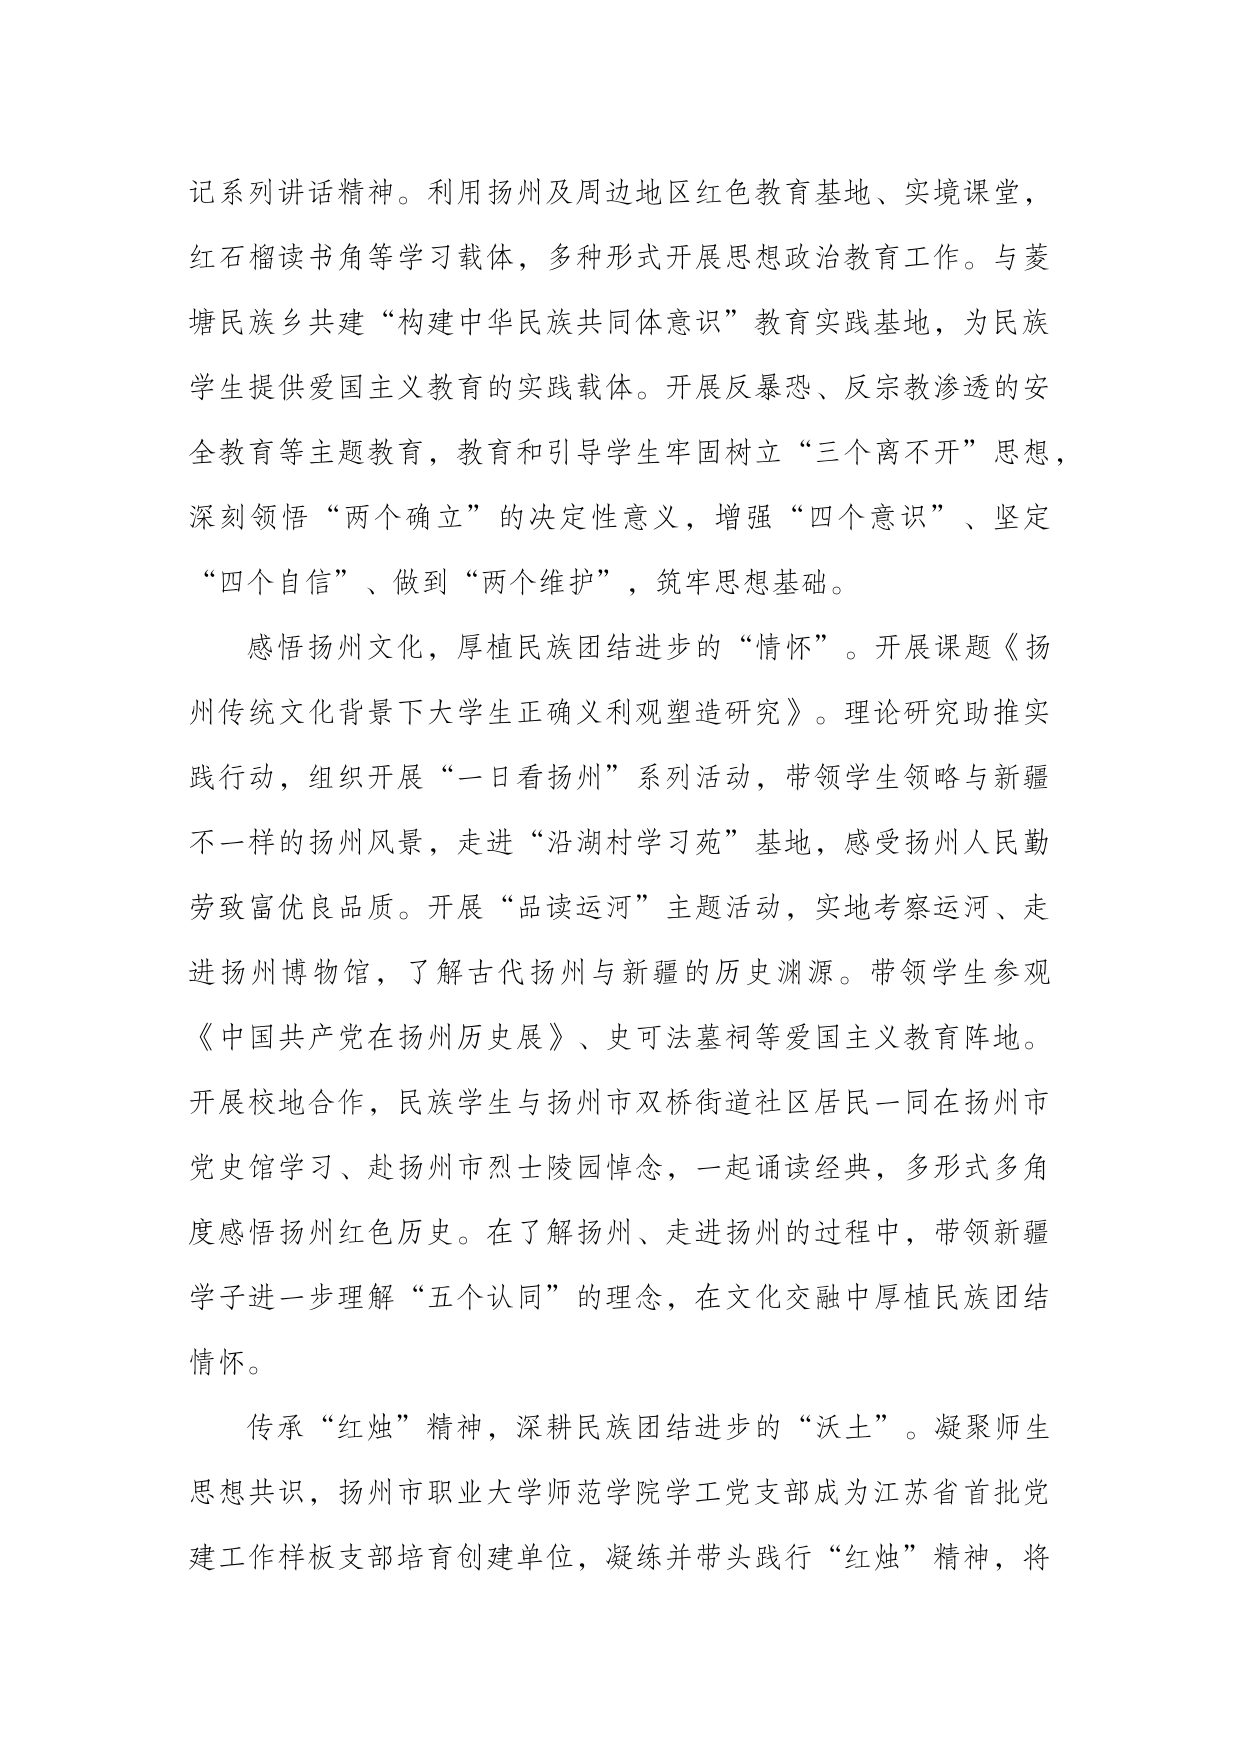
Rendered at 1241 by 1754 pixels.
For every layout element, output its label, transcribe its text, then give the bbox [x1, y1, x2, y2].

text 感悟扬州文化，厚植民族团结进步的“情怀”。开展课题《扬州传统文化背景下大学生正确义利观塑造研究》。理论研究助推实践行动，组织开展“一日看扬州”系列活动，带领学生领略与新疆不一样的扬州风景，走进“沿湖村学习苑”基地，感受扬州人民勤劳致富优良品质。开展“品读运河”主题活动，实地考察运河、走进扬州博物馆，了解古代扬州与新疆的历史渊源。带领学生参观《中国共产党在扬州历史展》、史可法墓祠等爱国主义教育阵地。开展校地合作，民族学生与扬州市双桥街道社区居民一同在扬州市党史馆学习、赴扬州市烈士陵园悼念，一起诵读经典，多形式多角度感悟扬州红色历史。在了解扬州、走进扬州的过程中，带领新疆学子进一步理解“五个认同”的理念，在文化交融中厚植民族团结情怀。 [187, 617, 1053, 1397]
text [187, 162, 1053, 617]
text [187, 1397, 1053, 1592]
